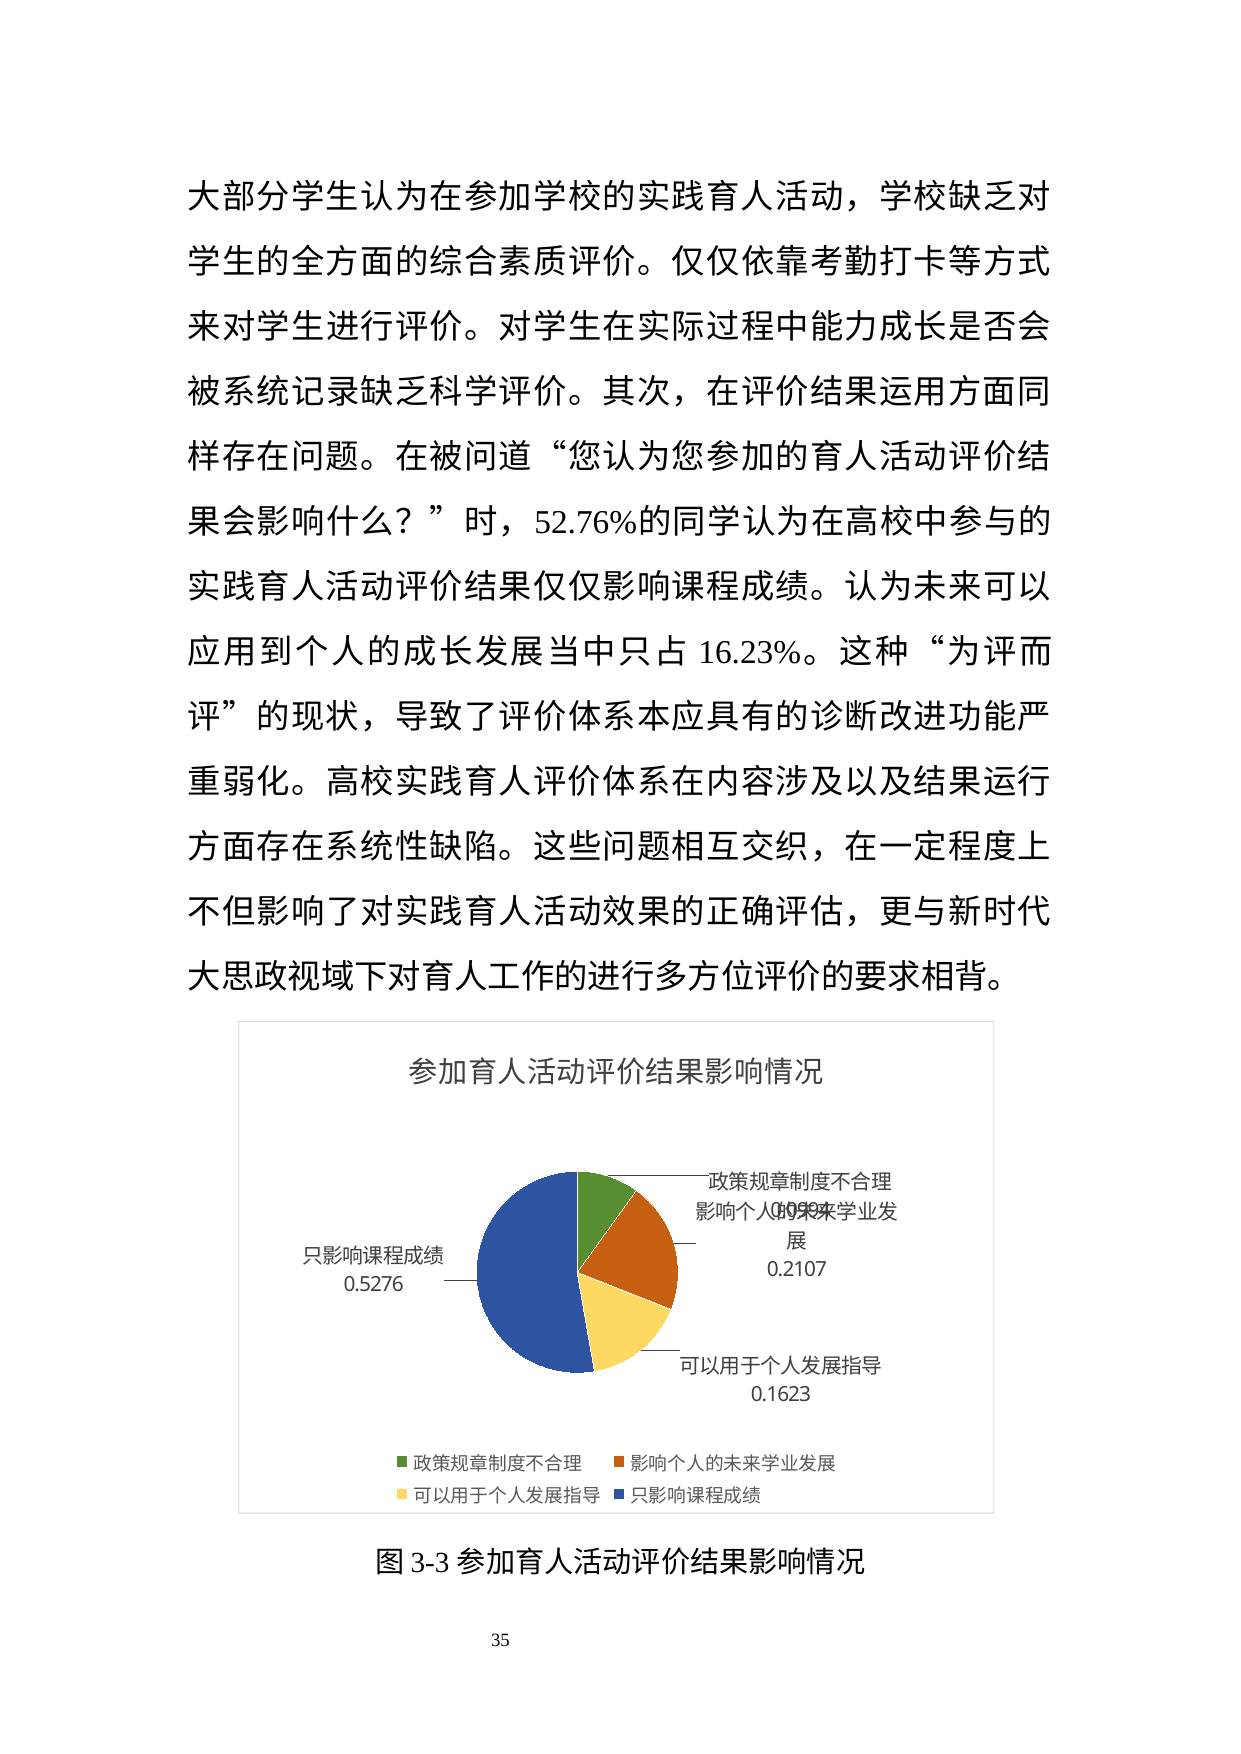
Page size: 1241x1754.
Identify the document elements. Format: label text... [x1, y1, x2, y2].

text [187, 162, 1053, 1007]
text 图3-3 参加育人活动评价结果影响情况 [187, 1007, 1053, 1592]
